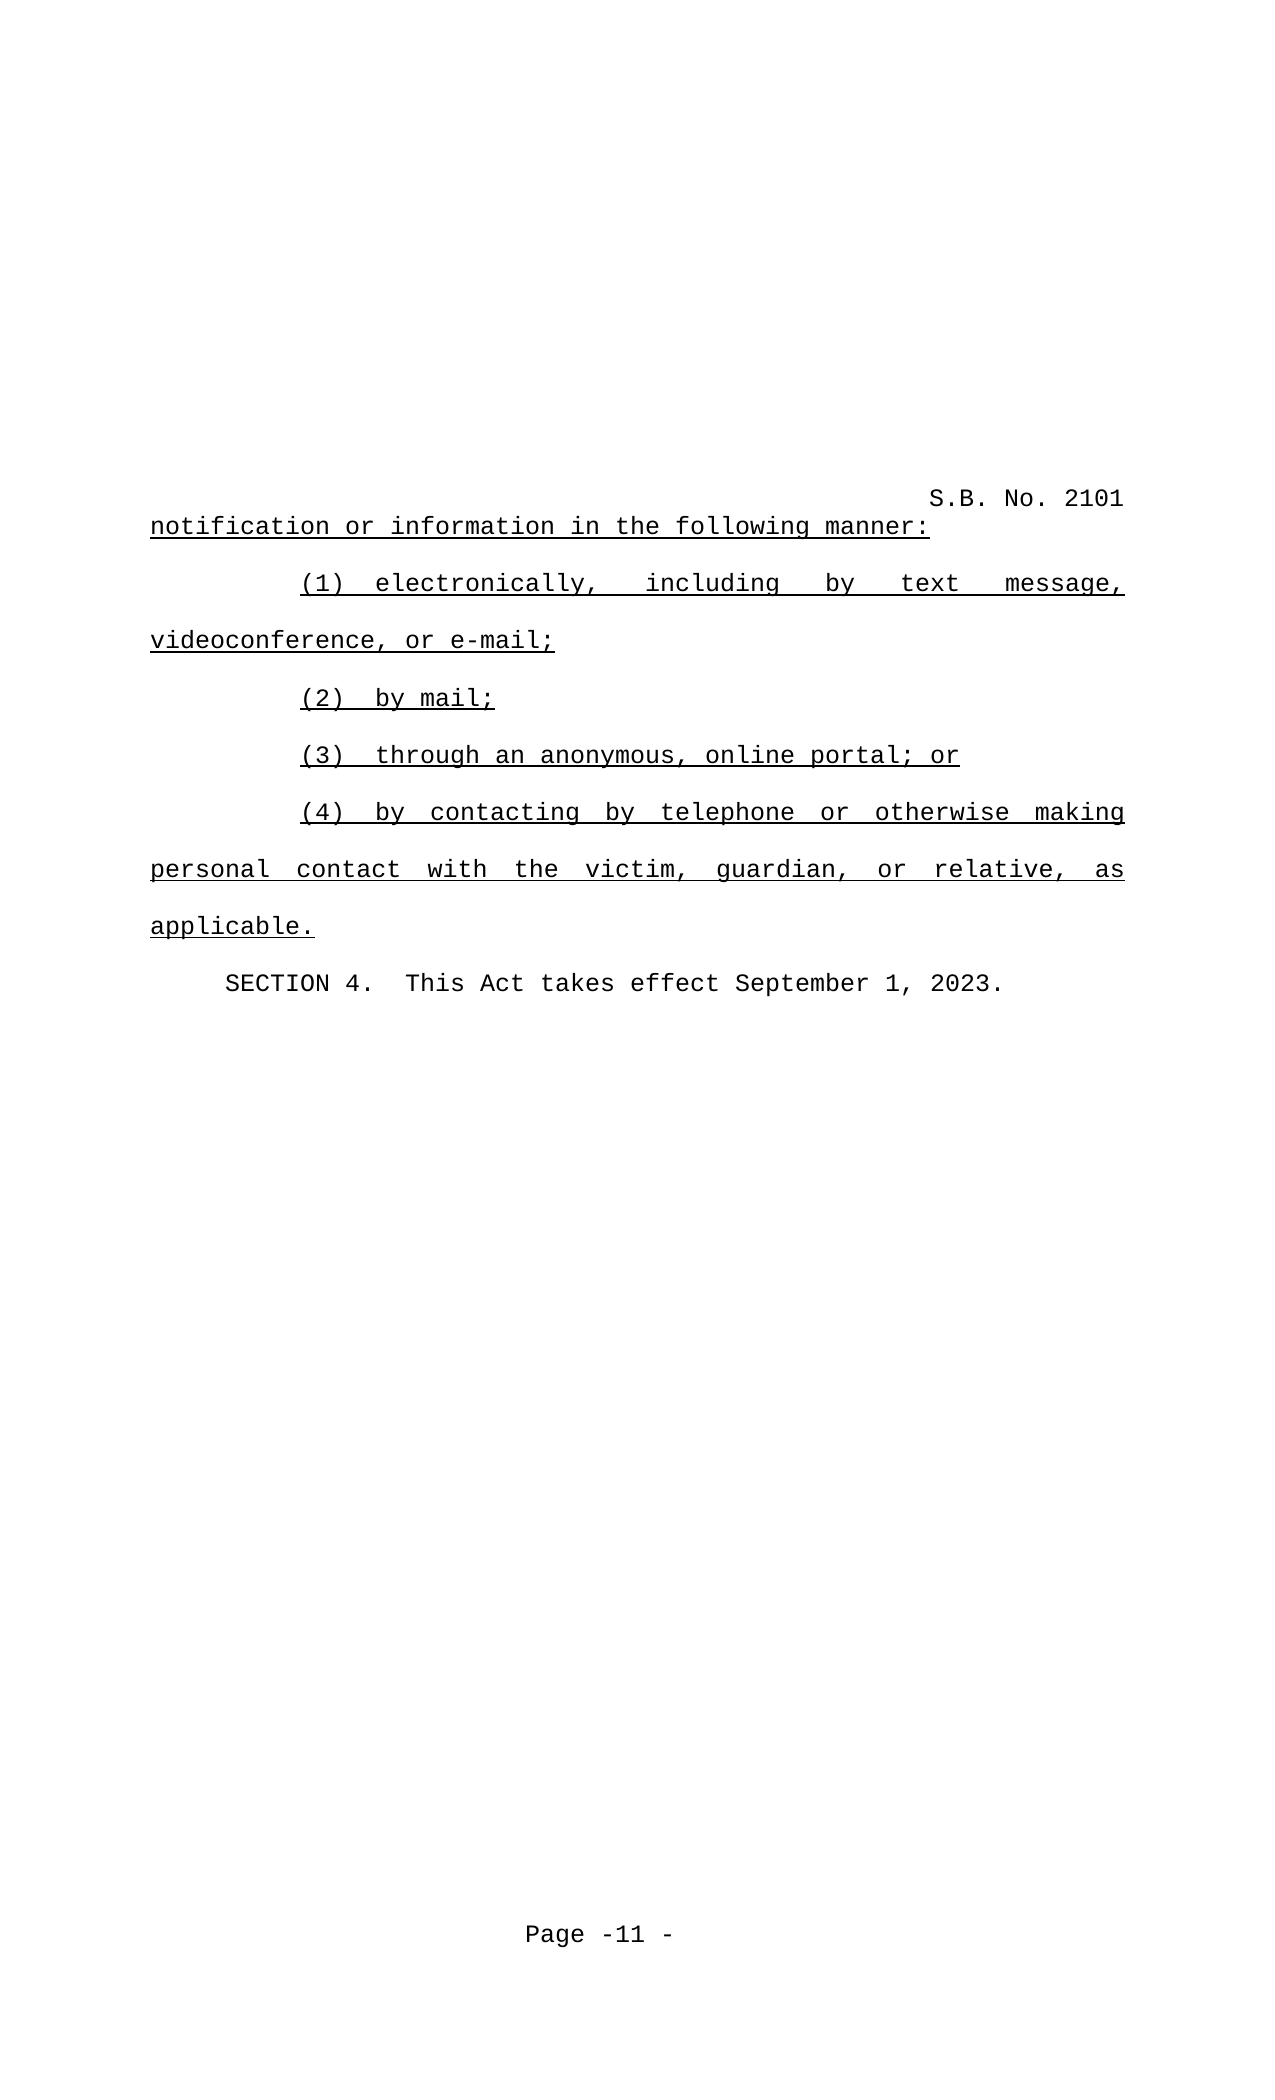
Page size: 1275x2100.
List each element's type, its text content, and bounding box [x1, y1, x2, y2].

text (2) by mail; [150, 685, 1125, 713]
text (1) electronically, including by text message, videoconference, or e-mail; [150, 571, 1125, 656]
text (3) through an anonymous, online portal; or [150, 742, 1125, 771]
text (4) by contacting by telephone or otherwise making personal contact with the victim, guardian, or relative, as applicable. [150, 799, 1125, 880]
text (4) by contacting by telephone or otherwise making personal contact with the victim, guardian, or relative, as applicable. [150, 881, 1125, 942]
text SECTION 4. This Act takes effect September 1, 2023. [150, 970, 1125, 999]
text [150, 514, 1125, 542]
